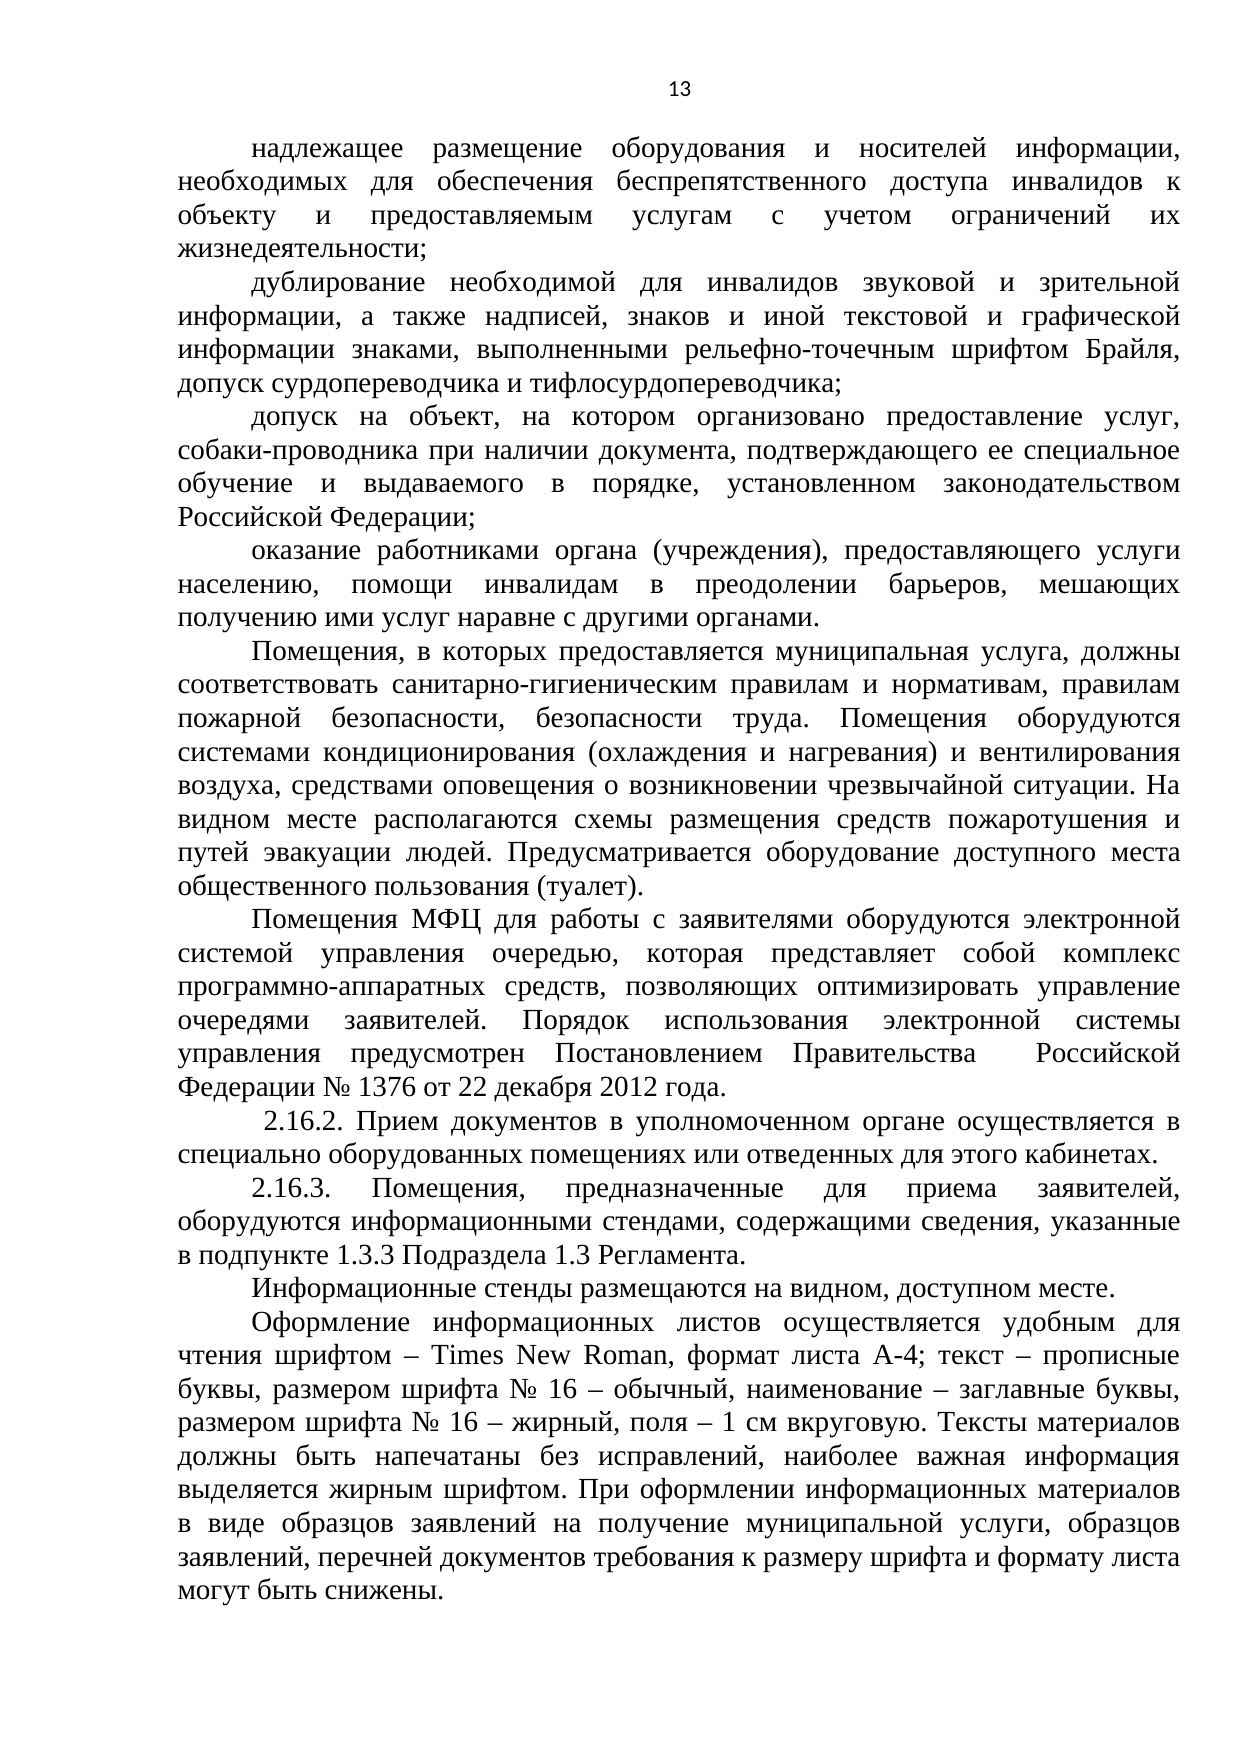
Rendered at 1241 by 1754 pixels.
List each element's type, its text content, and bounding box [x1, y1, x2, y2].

text Информационные стенды размещаются на видном, доступном месте. [177, 1270, 1181, 1304]
text 2.16.2. Прием документов в уполномоченном органе осуществляется в специально оборудованных помещениях или отведенных для этого кабинетах. [177, 1103, 1181, 1170]
text Помещения МФЦ для работы с заявителями оборудуются электронной системой управления очередью, которая представляет собой комплекс программно-аппаратных средств, позволяющих оптимизировать управление очередями заявителей. Порядок использования электронной системы управления предусмотрен Постановлением Правительства Российской Федерации № 1376 от 22 декабря 2012 года. [177, 901, 1181, 1103]
text допуск на объект, на котором организовано предоставление услуг, собаки-проводника при наличии документа, подтверждающего ее специальное обучение и выдаваемого в порядке, установленном законодательством Российской Федерации; [177, 398, 1181, 532]
text дублирование необходимой для инвалидов звуковой и зрительной информации, а также надписей, знаков и иной текстовой и графической информации знаками, выполненными рельефно-точечным шрифтом Брайля, допуск сурдопереводчика и тифлосурдопереводчика; [177, 264, 1181, 398]
text Помещения, в которых предоставляется муниципальная услуга, должны соответствовать санитарно-гигиеническим правилам и нормативам, правилам пожарной безопасности, безопасности труда. Помещения оборудуются системами кондиционирования (охлаждения и нагревания) и вентилирования воздуха, средствами оповещения о возникновении чрезвычайной ситуации. На видном месте располагаются схемы размещения средств пожаротушения и путей эвакуации людей. Предусматривается оборудование доступного места общественного пользования (туалет). [177, 633, 1181, 901]
text Оформление информационных листов осуществляется удобным для чтения шрифтом – Times New Roman, формат листа A-4; текст – прописные буквы, размером шрифта № 16 – обычный, наименование – заглавные буквы, размером шрифта № 16 – жирный, поля – 1 см вкруговую. Тексты материалов должны быть напечатаны без исправлений, наиболее важная информация выделяется жирным шрифтом. При оформлении информационных материалов в виде образцов заявлений на получение муниципальной услуги, образцов заявлений, перечней документов требования к размеру шрифта и формату листа могут быть снижены. [177, 1304, 1181, 1606]
text оказание работниками органа (учреждения), предоставляющего услуги населению, помощи инвалидам в преодолении барьеров, мешающих получению ими услуг наравне с другими органами. [177, 532, 1181, 633]
text 2.16.3. Помещения, предназначенные для приема заявителей, оборудуются информационными стендами, содержащими сведения, указанные в подпункте 1.3.3 Подраздела 1.3 Регламента. [177, 1170, 1181, 1270]
text надлежащее размещение оборудования и носителей информации, необходимых для обеспечения беспрепятственного доступа инвалидов к объекту и предоставляемым услугам с учетом ограничений их жизнедеятельности; [177, 130, 1181, 264]
